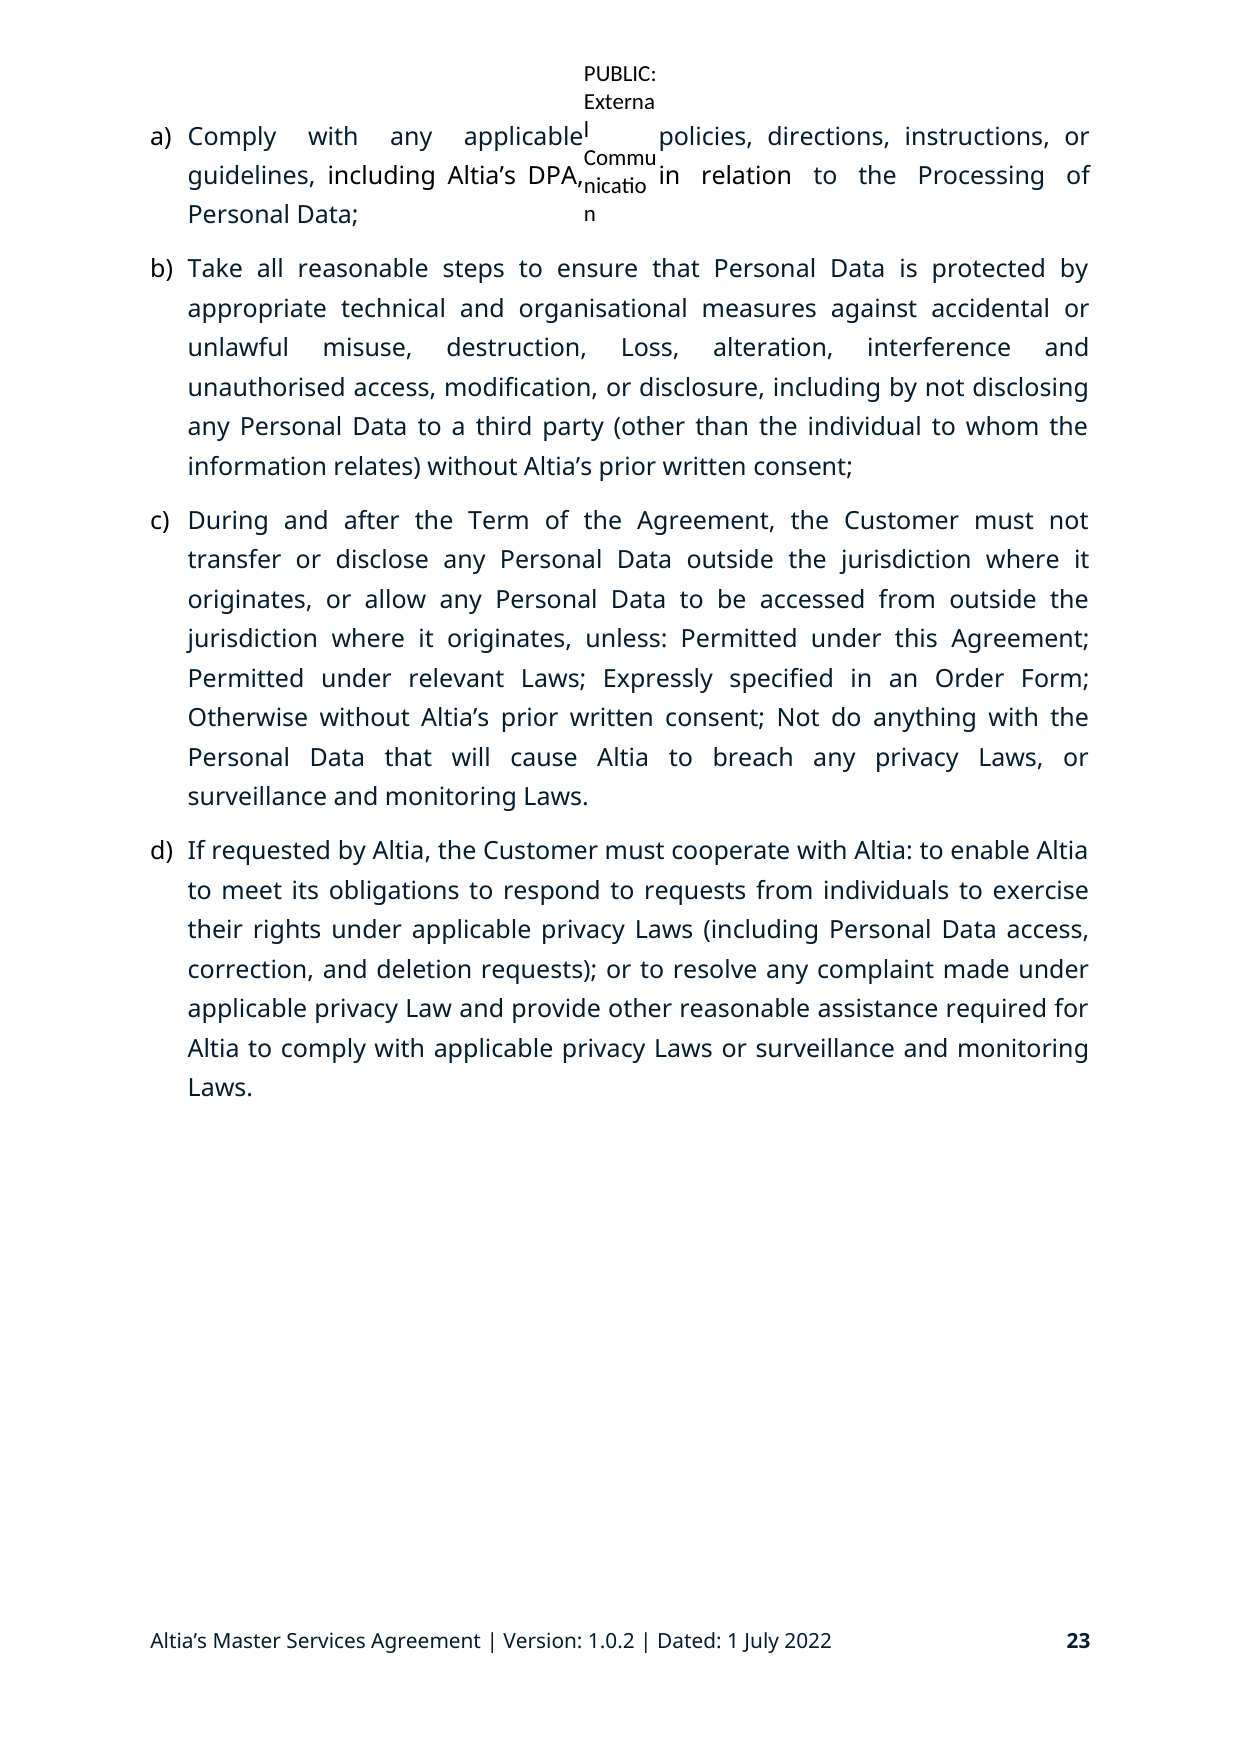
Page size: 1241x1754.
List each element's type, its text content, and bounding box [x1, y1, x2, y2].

list Comply with any applicable policies, directions, instructions, or guidelines, including Altia’s DPA, in relation to the Processing of Personal Data; [150, 118, 1090, 231]
list If requested by Altia, the Customer must cooperate with Altia: to enable Altia to meet its obligations to respond to requests from individuals to exercise their rights under applicable privacy Laws (including Personal Data access, correction, and deletion requests); or to resolve any complaint made under applicable privacy Law and provide other reasonable assistance required for Altia to comply with applicable privacy Laws or surveillance and monitoring Laws. [150, 833, 1090, 1104]
list During and after the Term of the Agreement, the Customer must not transfer or disclose any Personal Data outside the jurisdiction where it originates, or allow any Personal Data to be accessed from outside the jurisdiction where it originates, unless: Permitted under this Agreement; Permitted under relevant Laws; Expressly specified in an Order Form; Otherwise without Altia’s prior written consent; Not do anything with the Personal Data that will cause Altia to breach any privacy Laws, or surveillance and monitoring Laws. [150, 503, 1090, 813]
list Take all reasonable steps to ensure that Personal Data is protected by appropriate technical and organisational measures against accidental or unlawful misuse, destruction, Loss, alteration, interference and unauthorised access, modification, or disclosure, including by not disclosing any Personal Data to a third party (other than the individual to whom the information relates) without Altia’s prior written consent; [150, 251, 1090, 483]
